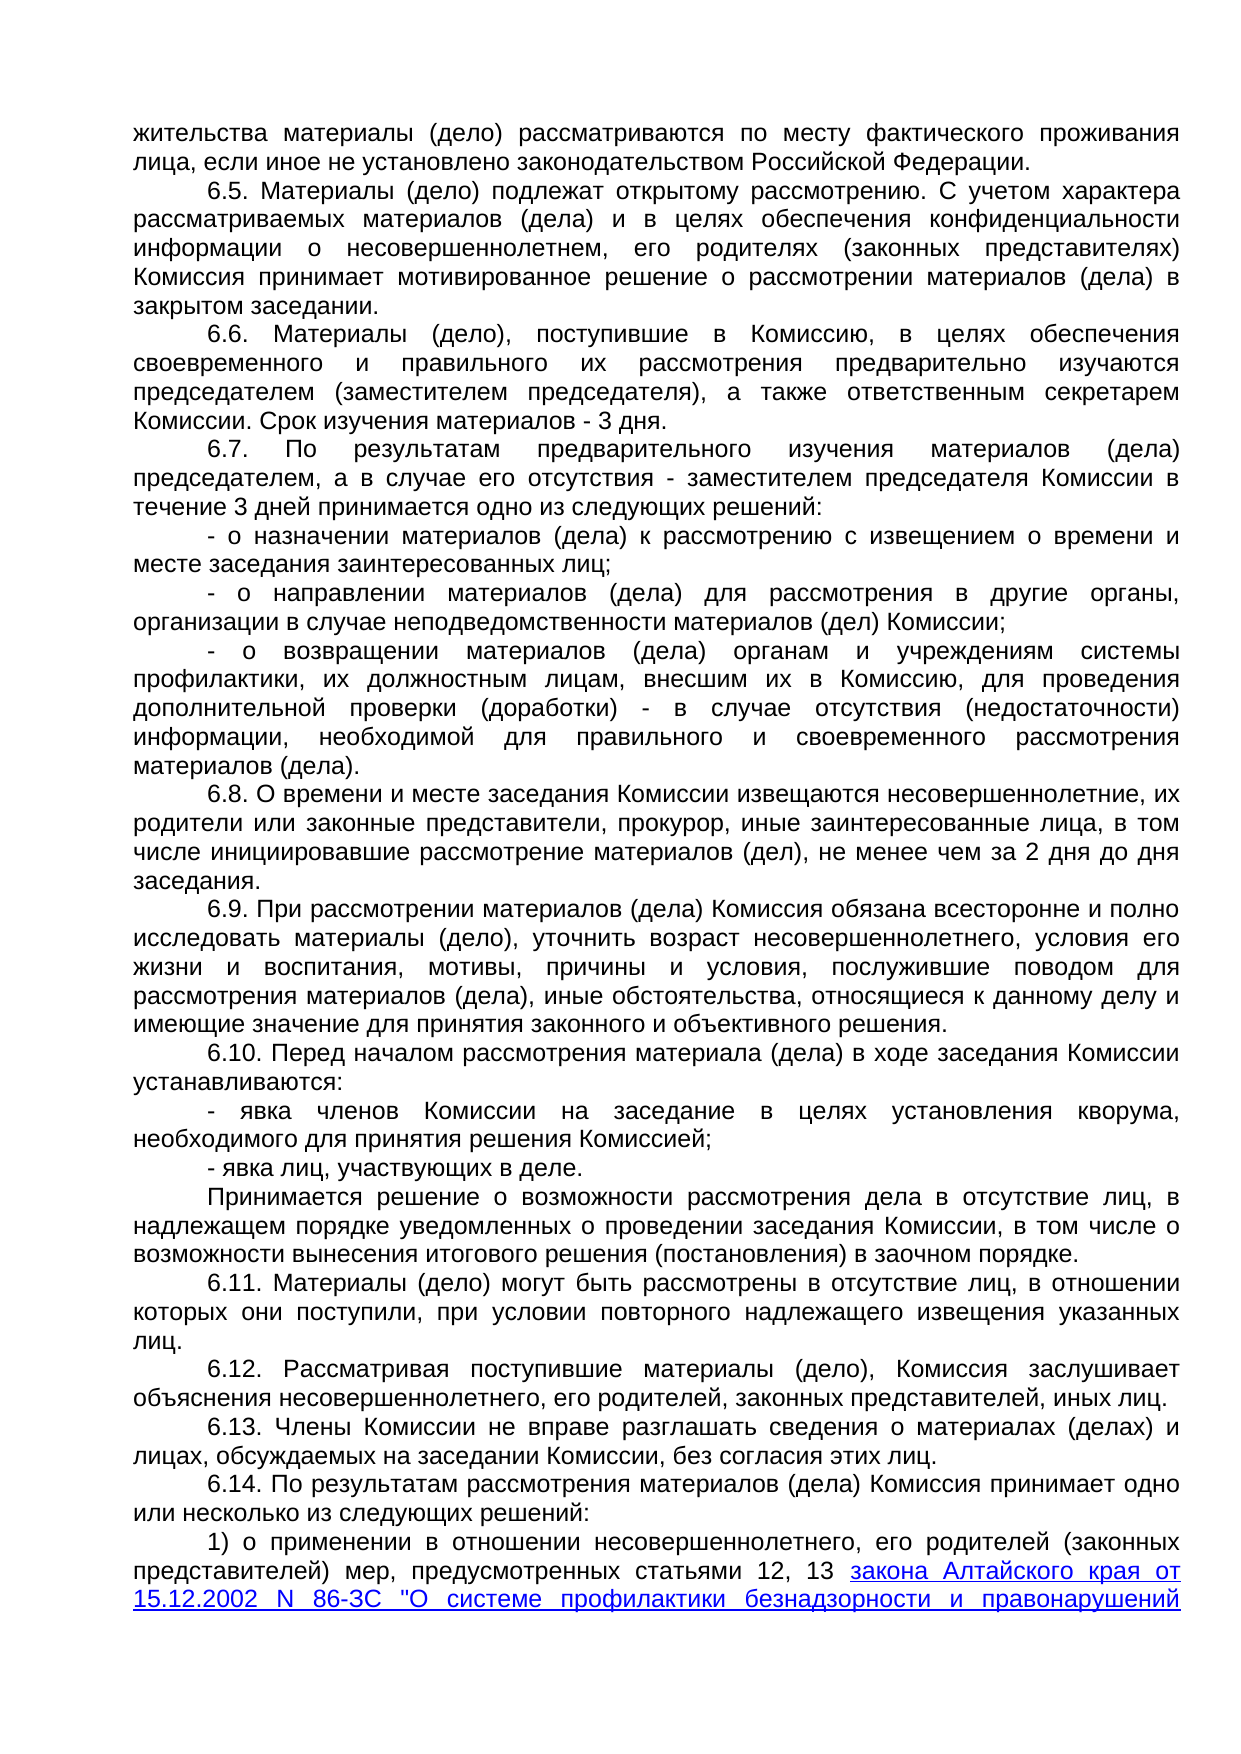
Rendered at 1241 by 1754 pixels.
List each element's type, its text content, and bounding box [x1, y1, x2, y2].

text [133, 118, 1181, 176]
text - о направлении материалов (дела) для рассмотрения в другие органы, организации в случае неподведомственности материалов (дел) Комиссии; [133, 578, 1181, 636]
text 6.9. При рассмотрении материалов (дела) Комиссия обязана всесторонне и полно исследовать материалы (дело), уточнить возраст несовершеннолетнего, условия его жизни и воспитания, мотивы, причины и условия, послужившие поводом для рассмотрения материалов (дела), иные обстоятельства, относящиеся к данному делу и имеющие значение для принятия законного и объективного решения. [133, 894, 1181, 1038]
text 6.14. По результатам рассмотрения материалов (дела) Комиссия принимает одно или несколько из следующих решений: [133, 1469, 1181, 1527]
text 6.5. Материалы (дело) подлежат открытому рассмотрению. С учетом характера рассматриваемых материалов (дела) и в целях обеспечения конфиденциальности информации о несовершеннолетнем, его родителях (законных представителях) Комиссия принимает мотивированное решение о рассмотрении материалов (дела) в закрытом заседании. [133, 176, 1181, 319]
text 6.7. По результатам предварительного изучения материалов (дела) председателем, а в случае его отсутствия - заместителем председателя Комиссии в течение 3 дней принимается одно из следующих решений: [133, 434, 1181, 521]
text - явка членов Комиссии на заседание в целях установления кворума, необходимого для принятия решения Комиссией; [133, 1096, 1181, 1153]
text 6.13. Члены Комиссии не вправе разглашать сведения о материалах (делах) и лицах, обсуждаемых на заседании Комиссии, без согласия этих лиц. [133, 1412, 1181, 1469]
text - о назначении материалов (дела) к рассмотрению с извещением о времени и месте заседания заинтересованных лиц; [133, 521, 1181, 578]
text - о возвращении материалов (дела) органам и учреждениям системы профилактики, их должностным лицам, внесшим их в Комиссию, для проведения дополнительной проверки (доработки) - в случае отсутствия (недостаточности) информации, необходимой для правильного и своевременного рассмотрения материалов (дела). [133, 636, 1181, 779]
text 6.8. О времени и месте заседания Комиссии извещаются несовершеннолетние, их родители или законные представители, прокурор, иные заинтересованные лица, в том числе инициировавшие рассмотрение материалов (дел), не менее чем за 2 дня до дня заседания. [133, 779, 1181, 894]
text 6.12. Рассматривая поступившие материалы (дело), Комиссия заслушивает объяснения несовершеннолетнего, его родителей, законных представителей, иных лиц. [133, 1354, 1181, 1412]
text Принимается решение о возможности рассмотрения дела в отсутствие лиц, в надлежащем порядке уведомленных о проведении заседания Комиссии, в том числе о возможности вынесения итогового решения (постановления) в заочном порядке. [133, 1182, 1181, 1268]
text 6.11. Материалы (дело) могут быть рассмотрены в отсутствие лиц, в отношении которых они поступили, при условии повторного надлежащего извещения указанных лиц. [133, 1268, 1181, 1354]
text 6.6. Материалы (дело), поступившие в Комиссию, в целях обеспечения своевременного и правильного их рассмотрения предварительно изучаются председателем (заместителем председателя), а также ответственным секретарем Комиссии. Срок изучения материалов - 3 дня. [133, 319, 1181, 434]
text 6.10. Перед началом рассмотрения материала (дела) в ходе заседания Комиссии устанавливаются: [133, 1038, 1181, 1096]
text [133, 1527, 1181, 1609]
text - явка лиц, участвующих в деле. [133, 1153, 1181, 1182]
